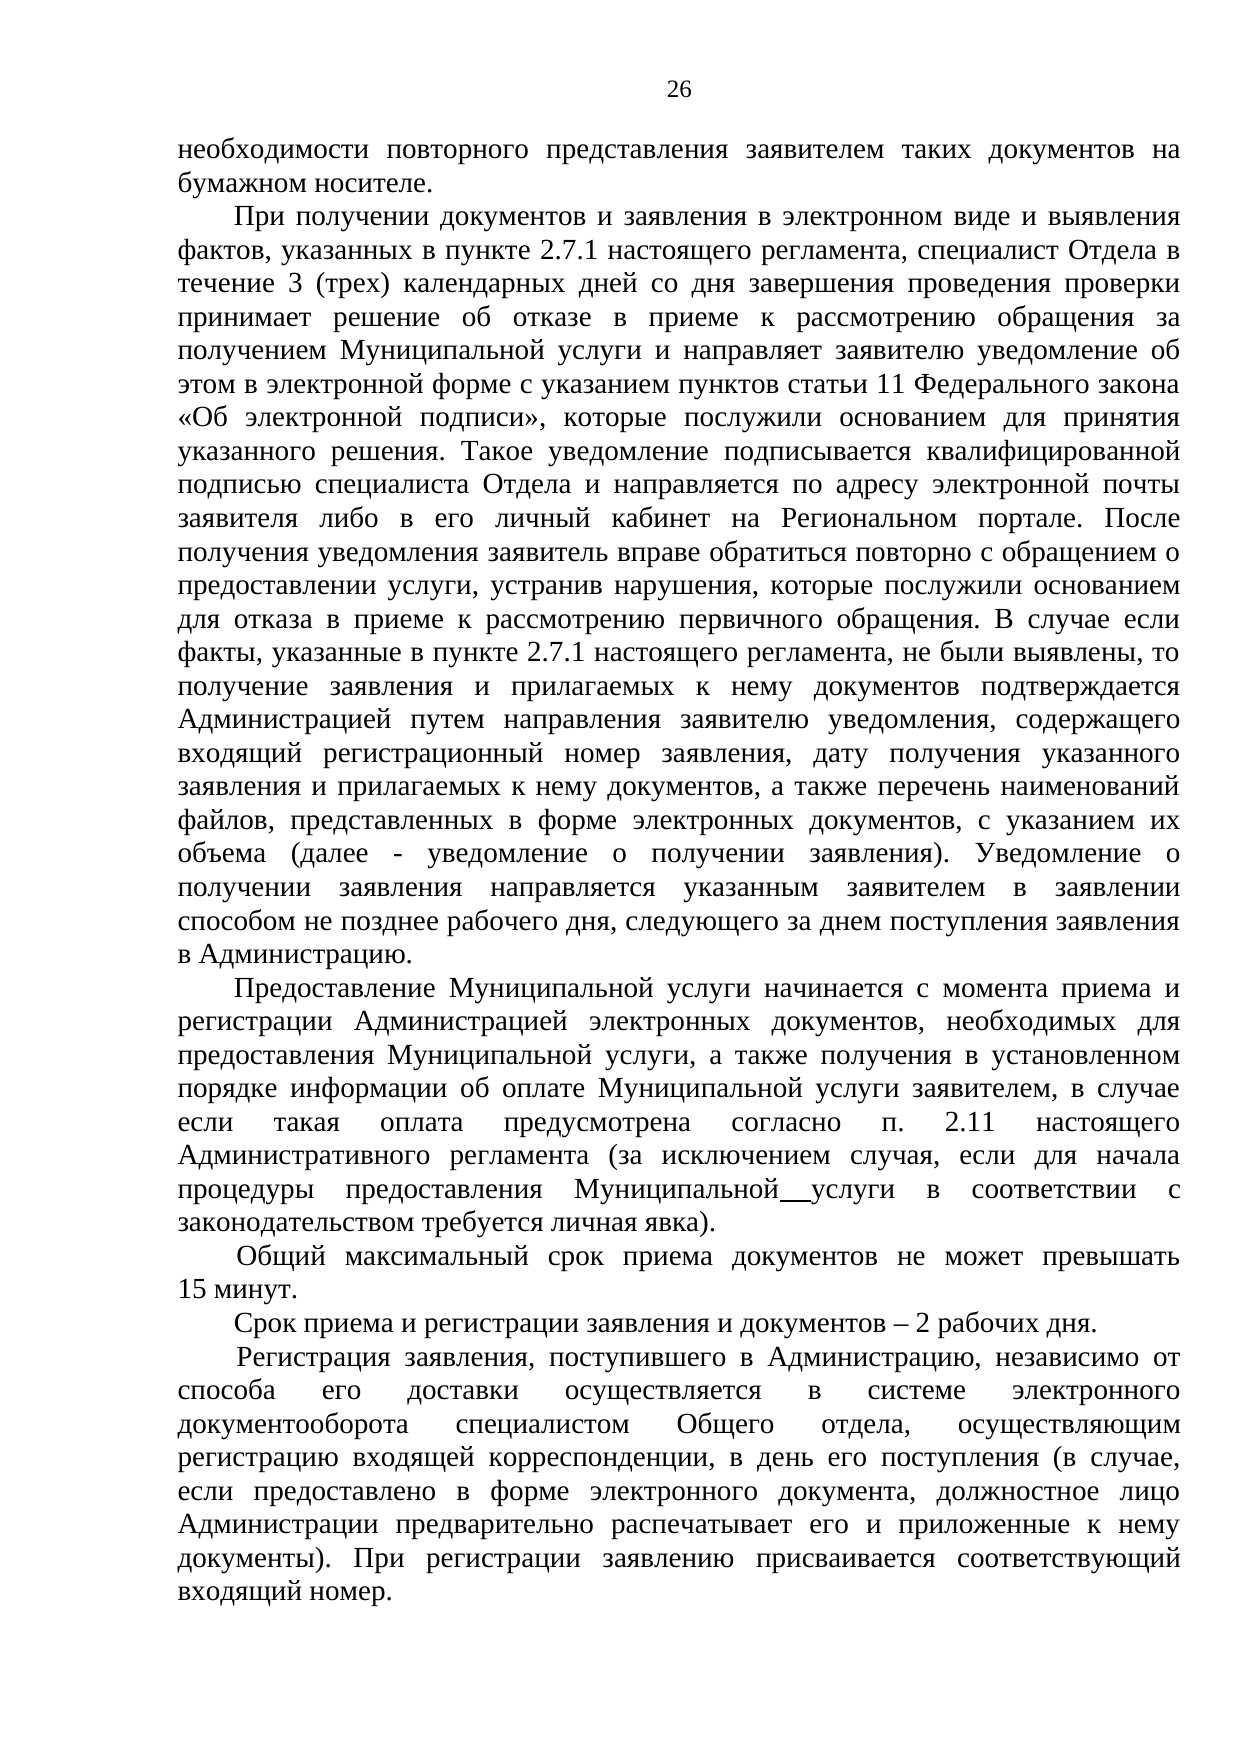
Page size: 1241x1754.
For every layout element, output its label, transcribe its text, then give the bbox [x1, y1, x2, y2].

text Общий максимальный срок приема документов не может превышать 15 минут. [177, 1238, 1181, 1305]
text Предоставление Муниципальной услуги начинается с момента приема и регистрации Администрацией электронных документов, необходимых для предоставления Муниципальной услуги, а также получения в установленном порядке информации об оплате Муниципальной услуги заявителем, в случае если такая оплата предусмотрена согласно п. 2.11 настоящего Административного регламента (за исключением случая, если для начала процедуры предоставления Муниципальной услуги в соответствии с законодательством требуется личная явка). [177, 970, 1181, 1238]
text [177, 131, 1181, 198]
text При получении документов и заявления в электронном виде и выявления фактов, указанных в пункте 2.7.1 настоящего регламента, специалист Отдела в течение 3 (трех) календарных дней со дня завершения проведения проверки принимает решение об отказе в приеме к рассмотрению обращения за получением Муниципальной услуги и направляет заявителю уведомление об этом в электронной форме с указанием пунктов статьи 11 Федерального закона «Об электронной подписи», которые послужили основанием для принятия указанного решения. Такое уведомление подписывается квалифицированной подписью специалиста Отдела и направляется по адресу электронной почты заявителя либо в его личный кабинет на Региональном портале. После получения уведомления заявитель вправе обратиться повторно с обращением о предоставлении услуги, устранив нарушения, которые послужили основанием для отказа в приеме к рассмотрению первичного обращения. В случае если факты, указанные в пункте 2.7.1 настоящего регламента, не были выявлены, то получение заявления и прилагаемых к нему документов подтверждается Администрацией путем направления заявителю уведомления, содержащего входящий регистрационный номер заявления, дату получения указанного заявления и прилагаемых к нему документов, а также перечень наименований файлов, представленных в форме электронных документов, с указанием их объема (далее - уведомление о получении заявления). Уведомление о получении заявления направляется указанным заявителем в заявлении способом не позднее рабочего дня, следующего за днем поступления заявления в Администрацию. [177, 198, 1181, 970]
text Регистрация заявления, поступившего в Администрацию, независимо от способа его доставки осуществляется в системе электронного документооборота специалистом Общего отдела, осуществляющим регистрацию входящей корреспонденции, в день его поступления (в случае, если предоставлено в форме электронного документа, должностное лицо Администрации предварительно распечатывает его и приложенные к нему документы). При регистрации заявлению присваивается соответствующий входящий номер. [177, 1339, 1181, 1607]
text Срок приема и регистрации заявления и документов – 2 рабочих дня. [177, 1305, 1181, 1339]
